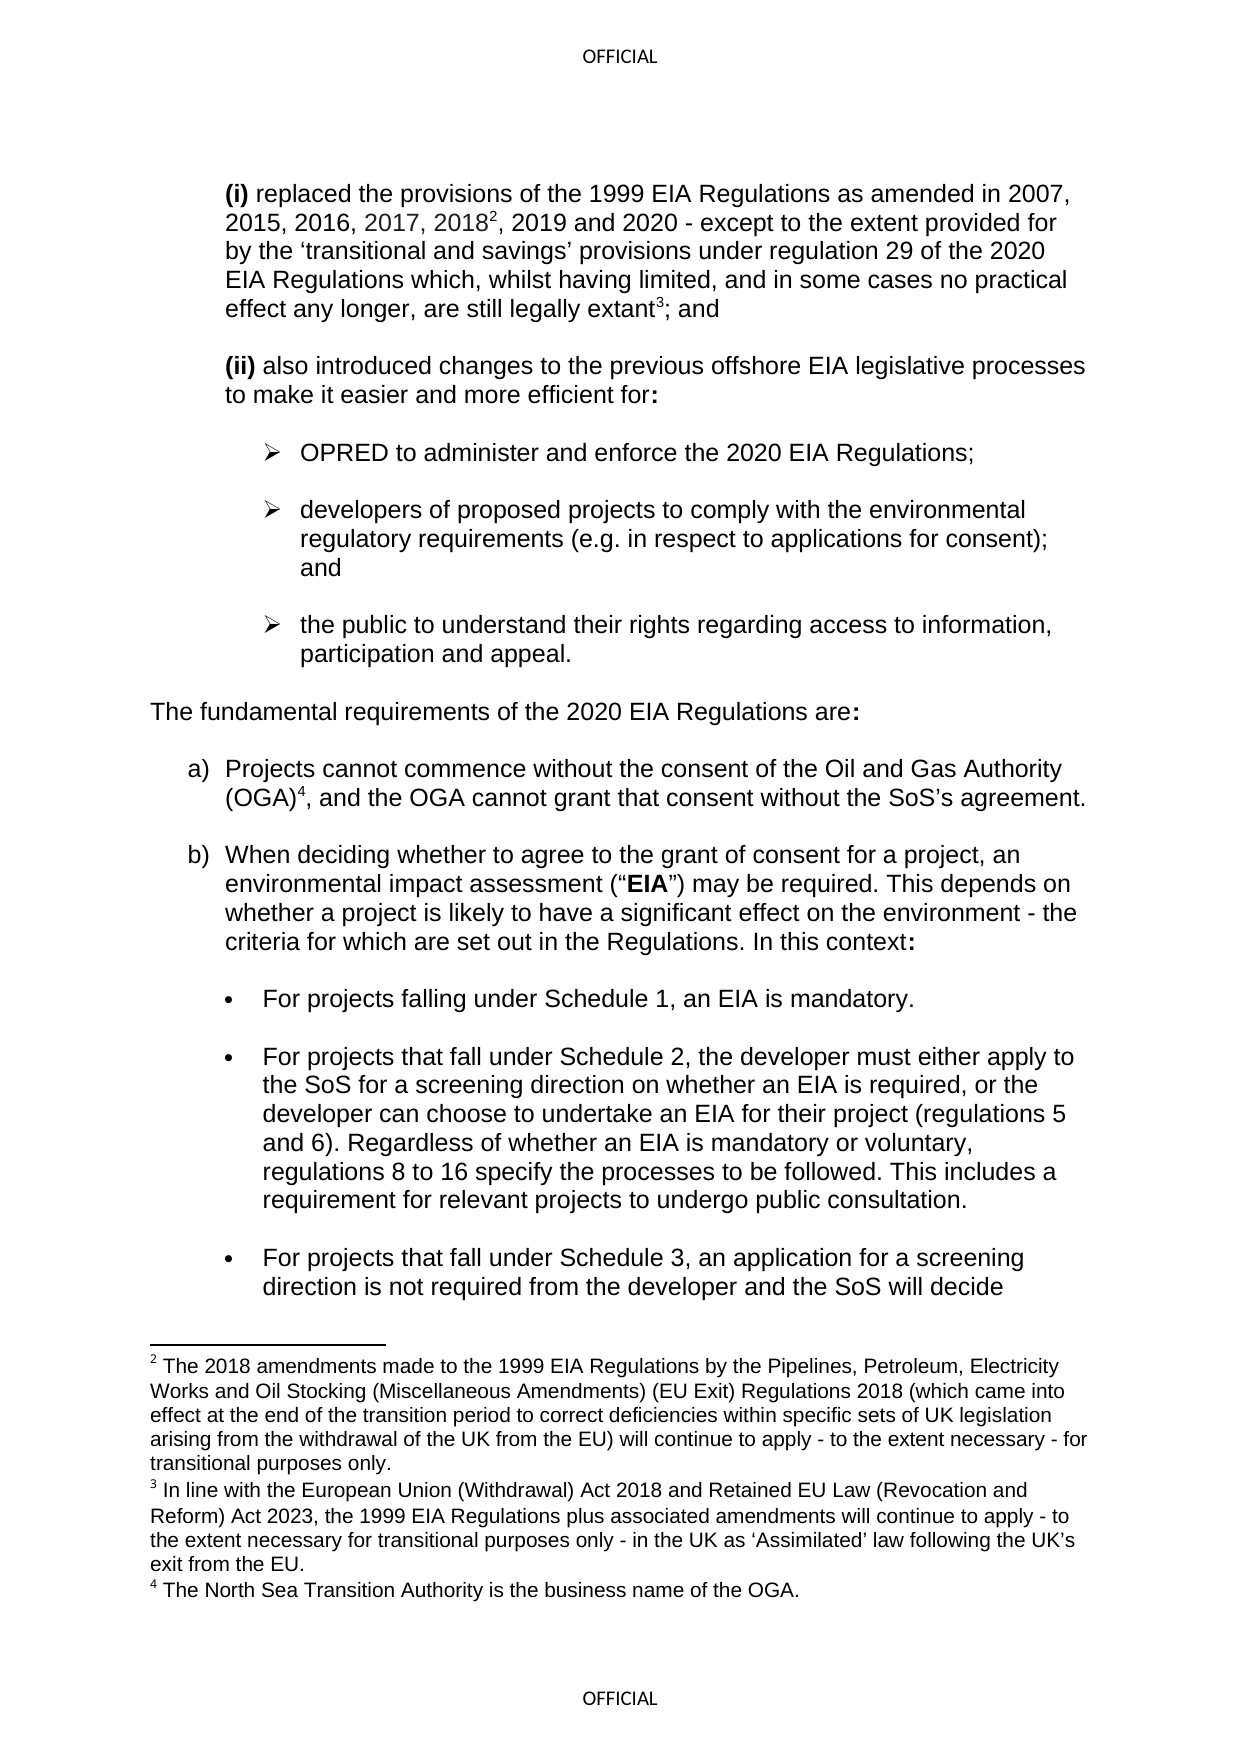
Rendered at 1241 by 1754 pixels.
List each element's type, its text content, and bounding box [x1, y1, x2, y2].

list (ii) also introduced changes to the previous offshore EIA legislative processes to make it easier and more efficient for: [225, 351, 1090, 409]
list developers of proposed projects to comply with the environmental regulatory requirements (e.g. in respect to applications for consent); and [262, 495, 1090, 581]
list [225, 1243, 1090, 1300]
list Projects cannot commence without the consent of the Oil and Gas Authority (OGA), and the OGA cannot grant that consent without the SoS’s agreement. [187, 754, 1090, 812]
list OPRED to administer and enforce the 2020 EIA Regulations; [262, 437, 1090, 466]
list When deciding whether to agree to the grant of consent for a project, an environmental impact assessment (“EIA”) may be required. This depends on whether a project is likely to have a significant effect on the environment - the criteria for which are set out in the Regulations. In this context: [187, 840, 1090, 955]
list the public to understand their rights regarding access to information, participation and appeal. [262, 610, 1090, 668]
text The fundamental requirements of the 2020 EIA Regulations are: [150, 697, 1090, 725]
list (i) replaced the provisions of the 1999 EIA Regulations as amended in 2007, 2015, 2016, 2017, 2018, 2019 and 2020 - except to the extent provided for by the ‘transitional and savings’ provisions under regulation 29 of the 2020 EIA Regulations which, whilst having limited, and in some cases no practical effect any longer, are still legally extant; and [225, 179, 1090, 322]
list For projects that fall under Schedule 2, the developer must either apply to the SoS for a screening direction on whether an EIA is required, or the developer can choose to undertake an EIA for their project (regulations 5 and 6). Regardless of whether an EIA is mandatory or voluntary, regulations 8 to 16 specify the processes to be followed. This includes a requirement for relevant projects to undergo public consultation. [225, 1042, 1090, 1214]
list For projects falling under Schedule 1, an EIA is mandatory. [225, 984, 1090, 1013]
